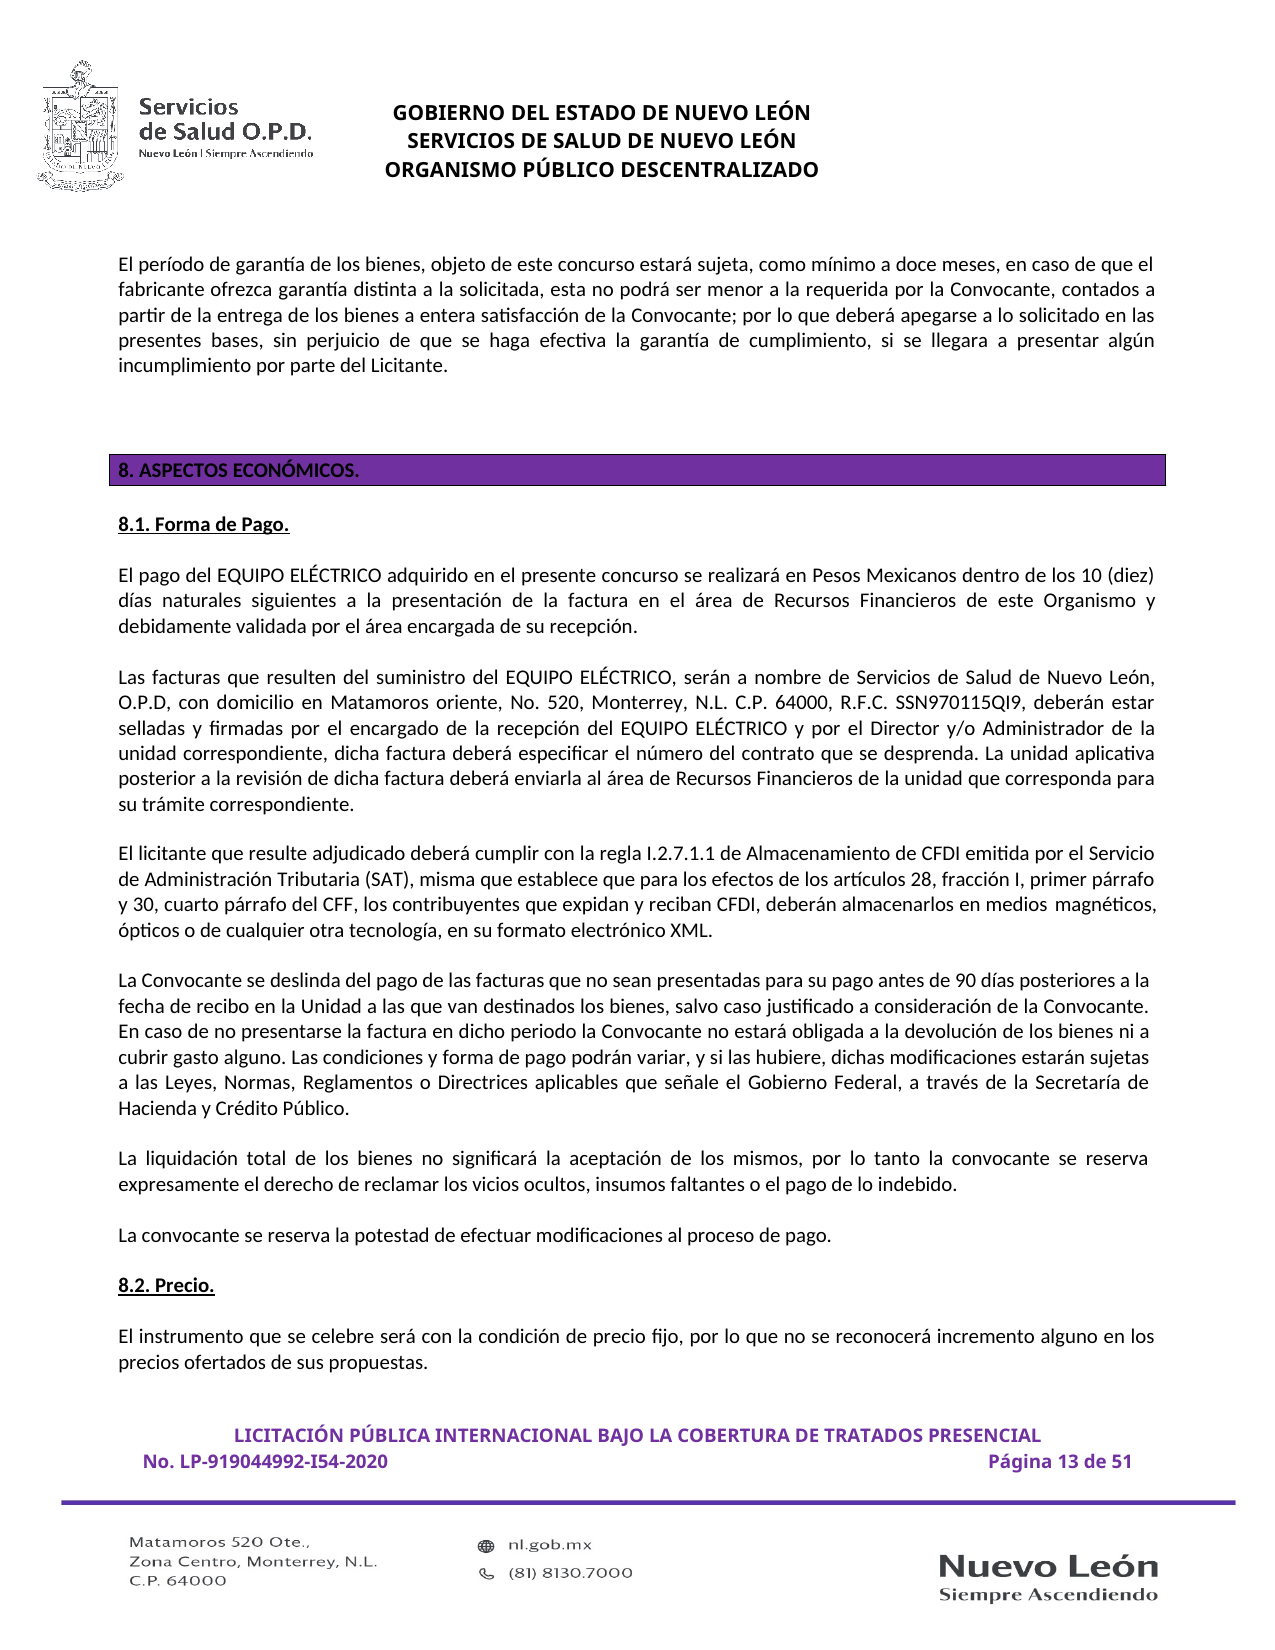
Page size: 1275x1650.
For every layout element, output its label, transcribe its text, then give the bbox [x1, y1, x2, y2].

text La convocante se reserva la potestad de efectuar modificaciones al proceso de pago. [118, 1222, 1157, 1247]
text El pago del EQUIPO ELÉCTRICO adquirido en el presente concurso se realizará en Pesos Mexicanos dentro de los 10 (diez) días naturales siguientes a la presentación de la factura en el área de Recursos Financieros de este Organismo y debidamente validada por el área encargada de su recepción. [118, 562, 1157, 638]
text El período de garantía de los bienes, objeto de este concurso estará sujeta, como mínimo a doce meses, en caso de que el fabricante ofrezca garantía distinta a la solicitada, esta no podrá ser menor a la requerida por la Convocante, contados a partir de la entrega de los bienes a entera satisfacción de la Convocante; por lo que deberá apegarse a lo solicitado en las presentes bases, sin perjuicio de que se haga efectiva la garantía de cumplimiento, si se llegara a presentar algún incumplimiento por parte del Licitante. [118, 251, 1157, 378]
text 8.1. Forma de Pago. [118, 511, 1157, 537]
picture [56, 1495, 1236, 1611]
text La liquidación total de los bienes no significará la aceptación de los mismos, por lo tanto la convocante se reserva expresamente el derecho de reclamar los vicios ocultos, insumos faltantes o el pago de lo indebido. [118, 1146, 1152, 1196]
text El licitante que resulte adjudicado deberá cumplir con la regla I.2.7.1.1 de Almacenamiento de CFDI emitida por el Servicio de Administración Tributaria (SAT), misma que establece que para los efectos de los artículos 28, fracción I, primer párrafo y 30, cuarto párrafo del CFF, los contribuyentes que expidan y reciban CFDI, deberán almacenarlos en medios magnéticos, ópticos o de cualquier otra tecnología, en su formato electrónico XML. [118, 841, 1157, 942]
text La Convocante se deslinda del pago de las facturas que no sean presentadas para su pago antes de 90 días posteriores a la fecha de recibo en la Unidad a las que van destinados los bienes, salvo caso justificado a consideración de la Convocante. En caso de no presentarse la factura en dicho periodo la Convocante no estará obligada a la devolución de los bienes ni a cubrir gasto alguno. Las condiciones y forma de pago podrán variar, y si las hubiere, dichas modificaciones estarán sujetas a las Leyes, Normas, Reglamentos o Directrices aplicables que señale el Gobierno Federal, a través de la Secretaría de Hacienda y Crédito Público. [118, 968, 1152, 1120]
text 8.2. Precio. [118, 1273, 1157, 1298]
picture [1, 3, 348, 248]
text 8. ASPECTOS ECONÓMICOS. [110, 455, 1165, 485]
text El instrumento que se celebre será con la condición de precio fijo, por lo que no se reconocerá incremento alguno en los precios ofertados de sus propuestas. [118, 1323, 1157, 1374]
text Las facturas que resulten del suministro del EQUIPO ELÉCTRICO, serán a nombre de Servicios de Salud de Nuevo León, O.P.D, con domicilio en Matamoros oriente, No. 520, Monterrey, N.L. C.P. 64000, R.F.C. SSN970115QI9, deberán estar selladas y firmadas por el encargado de la recepción del EQUIPO ELÉCTRICO y por el Director y/o Administrador de la unidad correspondiente, dicha factura deberá especificar el número del contrato que se desprenda. La unidad aplicativa posterior a la revisión de dicha factura deberá enviarla al área de Recursos Financieros de la unidad que corresponda para su trámite correspondiente. [118, 664, 1157, 816]
